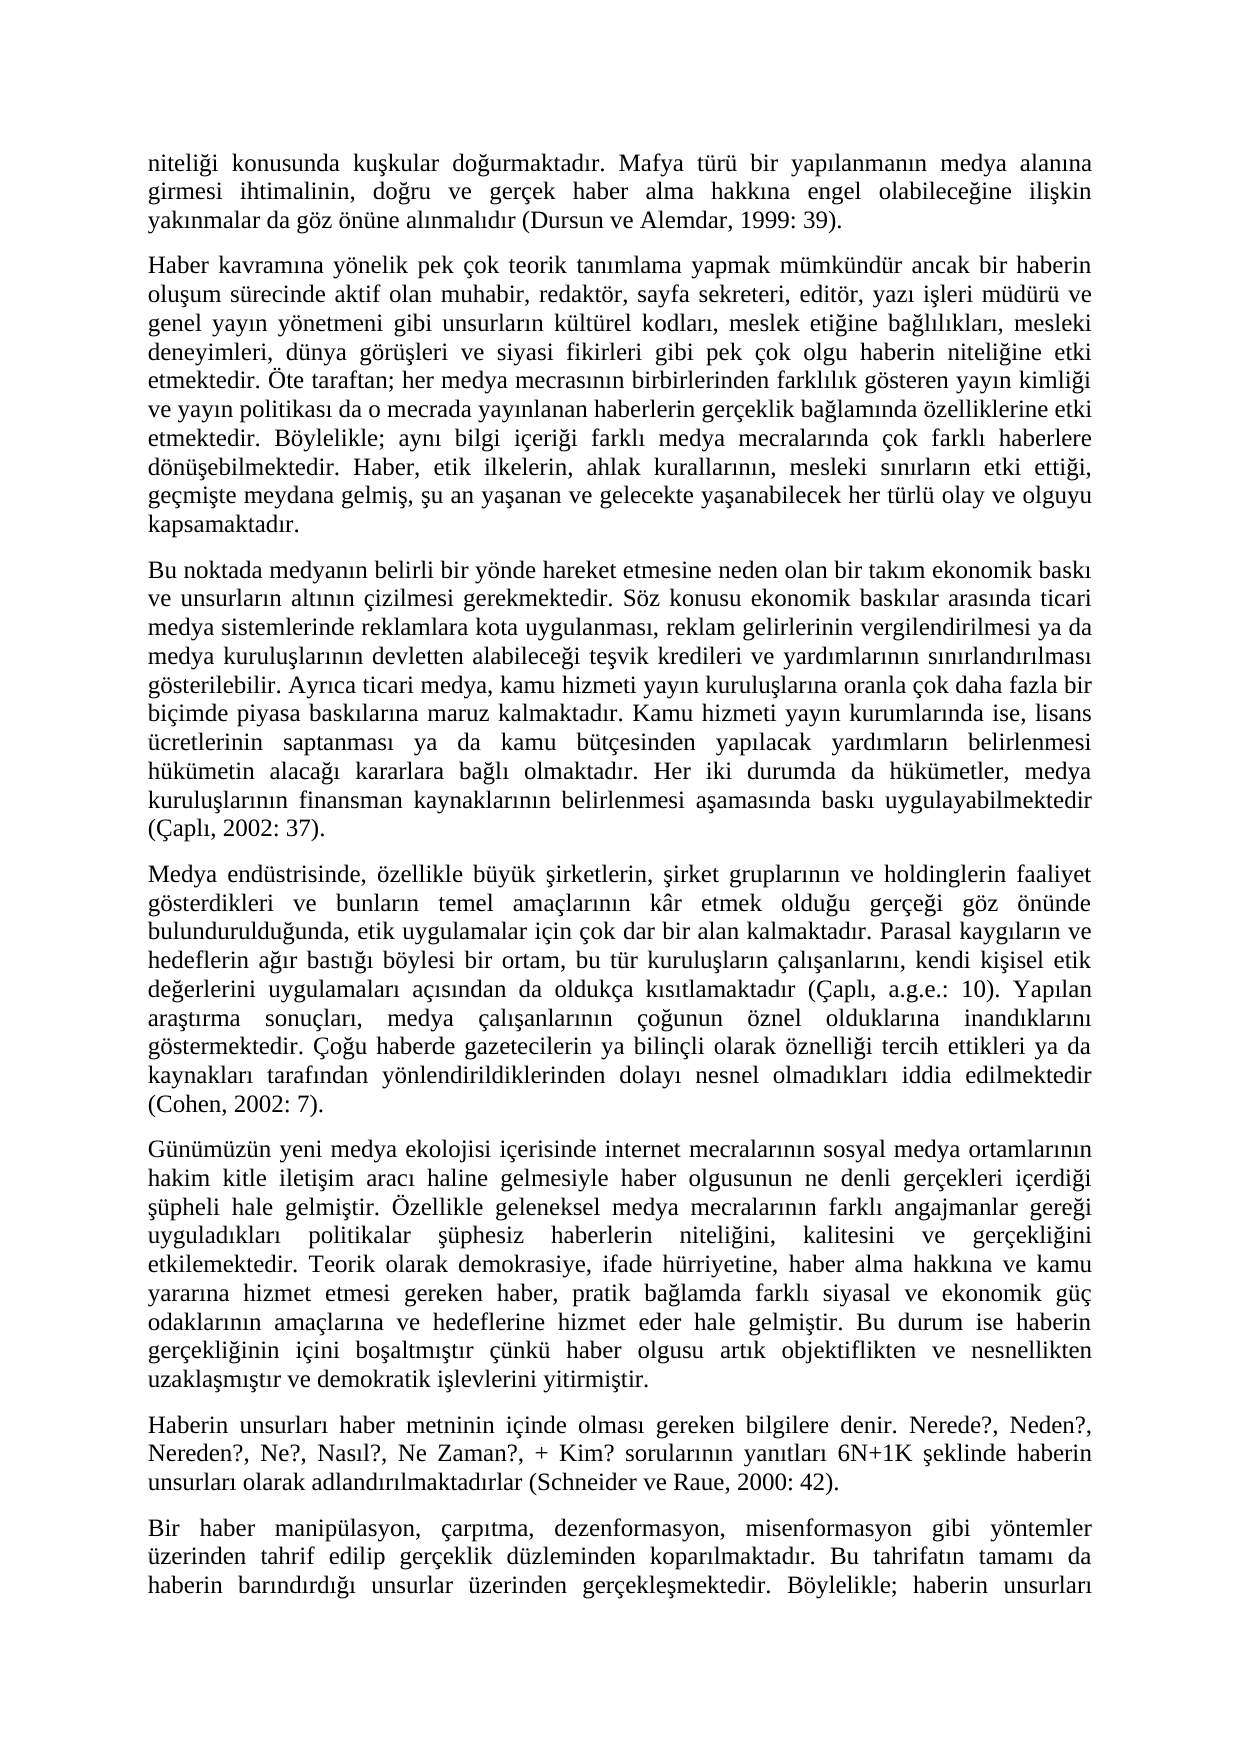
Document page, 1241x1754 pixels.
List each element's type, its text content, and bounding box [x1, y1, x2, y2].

text Günümüzün yeni medya ekolojisi içerisinde internet mecralarının sosyal medya ortamlarının hakim kitle iletişim aracı haline gelmesiyle haber olgusunun ne denli gerçekleri içerdiği şüpheli hale gelmiştir. Özellikle geleneksel medya mecralarının farklı angajmanlar gereği uyguladıkları politikalar şüphesiz haberlerin niteliğini, kalitesini ve gerçekliğini etkilemektedir. Teorik olarak demokrasiye, ifade hürriyetine, haber alma hakkına ve kamu yararına hizmet etmesi gereken haber, pratik bağlamda farklı siyasal ve ekonomik güç odaklarının amaçlarına ve hedeflerine hizmet eder hale gelmiştir. Bu durum ise haberin gerçekliğinin içini boşaltmıştır çünkü haber olgusu artık objektiflikten ve nesnellikten uzaklaşmıştır ve demokratik işlevlerini yitirmiştir. [148, 1134, 1093, 1393]
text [148, 1513, 1093, 1599]
text Haber kavramına yönelik pek çok teorik tanımlama yapmak mümkündür ancak bir haberin oluşum sürecinde aktif olan muhabir, redaktör, sayfa sekreteri, editör, yazı işleri müdürü ve genel yayın yönetmeni gibi unsurların kültürel kodları, meslek etiğine bağlılıkları, mesleki deneyimleri, dünya görüşleri ve siyasi fikirleri gibi pek çok olgu haberin niteliğine etki etmektedir. Öte taraftan; her medya mecrasının birbirlerinden farklılık gösteren yayın kimliği ve yayın politikası da o mecrada yayınlanan haberlerin gerçeklik bağlamında özelliklerine etki etmektedir. Böylelikle; aynı bilgi içeriği farklı medya mecralarında çok farklı haberlere dönüşebilmektedir. Haber, etik ilkelerin, ahlak kurallarının, mesleki sınırların etki ettiği, geçmişte meydana gelmiş, şu an yaşanan ve gelecekte yaşanabilecek her türlü olay ve olguyu kapsamaktadır. [148, 251, 1093, 538]
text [148, 148, 1093, 234]
text Bu noktada medyanın belirli bir yönde hareket etmesine neden olan bir takım ekonomik baskı ve unsurların altının çizilmesi gerekmektedir. Söz konusu ekonomik baskılar arasında ticari medya sistemlerinde reklamlara kota uygulanması, reklam gelirlerinin vergilendirilmesi ya da medya kuruluşlarının devletten alabileceği teşvik kredileri ve yardımlarının sınırlandırılması gösterilebilir. Ayrıca ticari medya, kamu hizmeti yayın kuruluşlarına oranla çok daha fazla bir biçimde piyasa baskılarına maruz kalmaktadır. Kamu hizmeti yayın kurumlarında ise, lisans ücretlerinin saptanması ya da kamu bütçesinden yapılacak yardımların belirlenmesi hükümetin alacağı kararlara bağlı olmaktadır. Her iki durumda da hükümetler, medya kuruluşlarının finansman kaynaklarının belirlenmesi aşamasında baskı uygulayabilmektedir (Çaplı, 2002: 37). [148, 555, 1093, 842]
text Medya endüstrisinde, özellikle büyük şirketlerin, şirket gruplarının ve holdinglerin faaliyet gösterdikleri ve bunların temel amaçlarının kâr etmek olduğu gerçeği göz önünde bulundurulduğunda, etik uygulamalar için çok dar bir alan kalmaktadır. Parasal kaygıların ve hedeflerin ağır bastığı böylesi bir ortam, bu tür kuruluşların çalışanlarını, kendi kişisel etik değerlerini uygulamaları açısından da oldukça kısıtlamaktadır (Çaplı, a.g.e.: 10). Yapılan araştırma sonuçları, medya çalışanlarının çoğunun öznel olduklarına inandıklarını göstermektedir. Çoğu haberde gazetecilerin ya bilinçli olarak öznelliği tercih ettikleri ya da kaynakları tarafından yönlendirildiklerinden dolayı nesnel olmadıkları iddia edilmektedir (Cohen, 2002: 7). [148, 859, 1093, 1118]
text Haberin unsurları haber metninin içinde olması gereken bilgilere denir. Nerede?, Neden?, Nereden?, Ne?, Nasıl?, Ne Zaman?, + Kim? sorularının yanıtları 6N+1K şeklinde haberin unsurları olarak adlandırılmaktadırlar (Schneider ve Raue, 2000: 42). [148, 1410, 1093, 1496]
